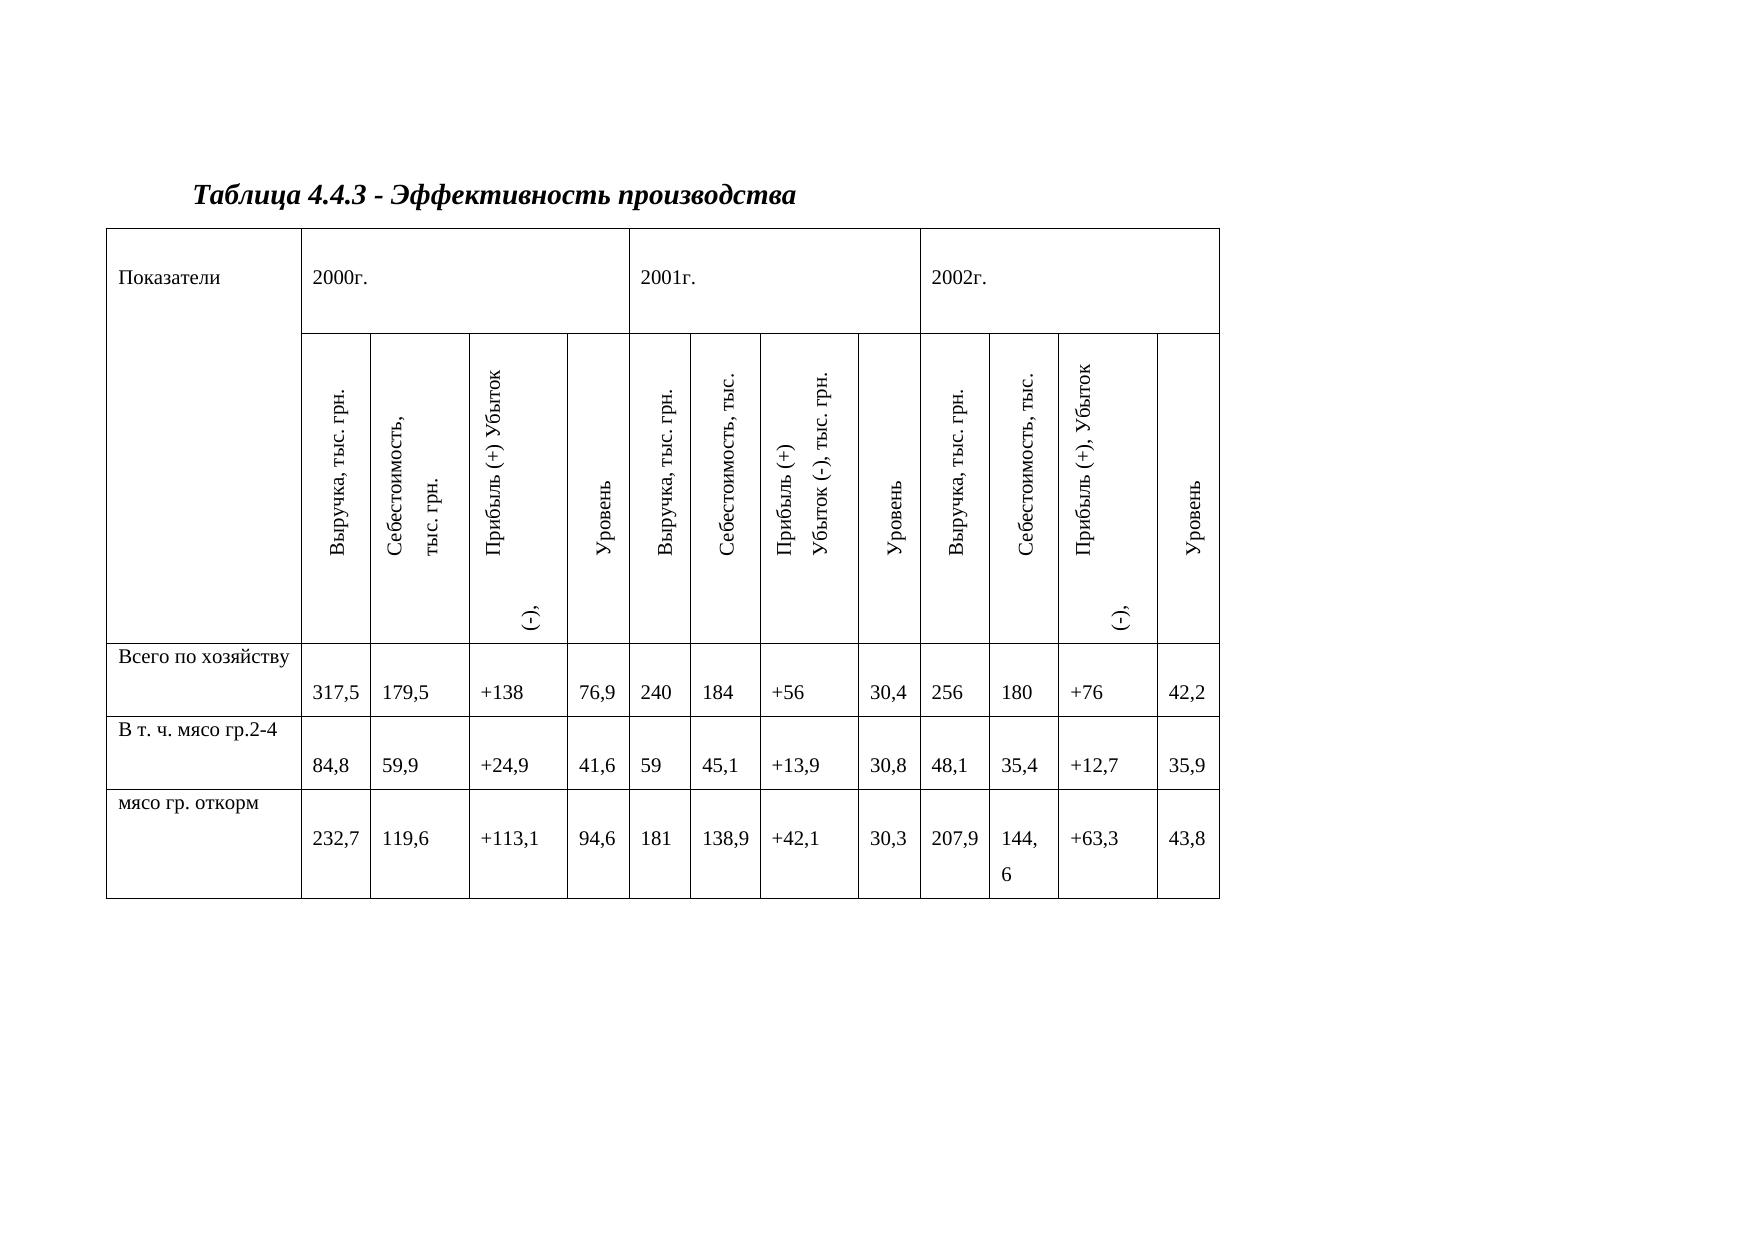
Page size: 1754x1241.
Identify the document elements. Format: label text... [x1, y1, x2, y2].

table_cell +12,7 [1059, 717, 1157, 789]
table_cell Себестоимость, тыс. грн. [691, 334, 760, 643]
table_cell 43,8 [1158, 790, 1219, 898]
table_cell 59,9 [371, 717, 469, 789]
table_cell +56 [761, 644, 858, 716]
table_header 2001г. [630, 229, 920, 333]
table_cell 256 [921, 644, 989, 716]
table_cell Всего по хозяйству [107, 644, 301, 716]
table_cell +138 [470, 644, 567, 716]
table_cell 35,9 [1158, 717, 1219, 789]
table_cell 76,9 [568, 644, 629, 716]
table_header Показатели [107, 229, 301, 643]
table_cell 30,4 [859, 644, 920, 716]
table_cell Уровень рентабельности, % [568, 334, 629, 643]
table_cell 179,5 [371, 644, 469, 716]
table_cell 48,1 [921, 717, 989, 789]
table_cell 41,6 [568, 717, 629, 789]
table_header 2002г. [921, 229, 1219, 333]
table_cell 181 [630, 790, 690, 898]
table_cell +24,9 [470, 717, 567, 789]
table_cell +76 [1059, 644, 1157, 716]
table_cell 138,9 [691, 790, 760, 898]
table_cell 30,8 [859, 717, 920, 789]
table_cell 84,8 [302, 717, 370, 789]
table_cell +42,1 [761, 790, 858, 898]
table_cell 180 [990, 644, 1058, 716]
table_cell 30,3 [859, 790, 920, 898]
table_cell Прибыль (+), Убыток (-), тыс. грн. [1059, 334, 1157, 643]
table_cell +13,9 [761, 717, 858, 789]
table_cell Себестоимость, тыс. грн. [990, 334, 1058, 643]
table_cell Прибыль (+) Убыток (-), тыс. грн. [470, 334, 567, 643]
text Таблица 4.4.3 - Эффективность производства [118, 177, 1636, 211]
table_cell Выручка, тыс. грн. [302, 334, 370, 643]
table_cell 240 [630, 644, 690, 716]
table_cell Уровень рентабельности, % [859, 334, 920, 643]
table_cell Выручка, тыс. грн. [921, 334, 989, 643]
table_cell В т. ч. мясо гр.2-4 [107, 717, 301, 789]
table_cell +113,1 [470, 790, 567, 898]
table_cell 207,9 [921, 790, 989, 898]
table_cell мясо гр. откорм [107, 790, 301, 898]
table_cell 317,5 [302, 644, 370, 716]
table_cell 144,6 [990, 790, 1058, 898]
table_cell 45,1 [691, 717, 760, 789]
table_cell Выручка, тыс. грн. [630, 334, 690, 643]
table_cell Себестоимость, тыс. грн. [371, 334, 469, 643]
table_cell 232,7 [302, 790, 370, 898]
table_cell 42,2 [1158, 644, 1219, 716]
table_cell +63,3 [1059, 790, 1157, 898]
table_cell Прибыль (+) Убыток (-), тыс. грн. [761, 334, 858, 643]
table_cell 119,6 [371, 790, 469, 898]
table_header 2000г. [302, 229, 629, 333]
table_cell Уровень рентабельности, % [1158, 334, 1219, 643]
table_cell 59 [630, 717, 690, 789]
table_cell 184 [691, 644, 760, 716]
table_cell 94,6 [568, 790, 629, 898]
table_cell 35,4 [990, 717, 1058, 789]
